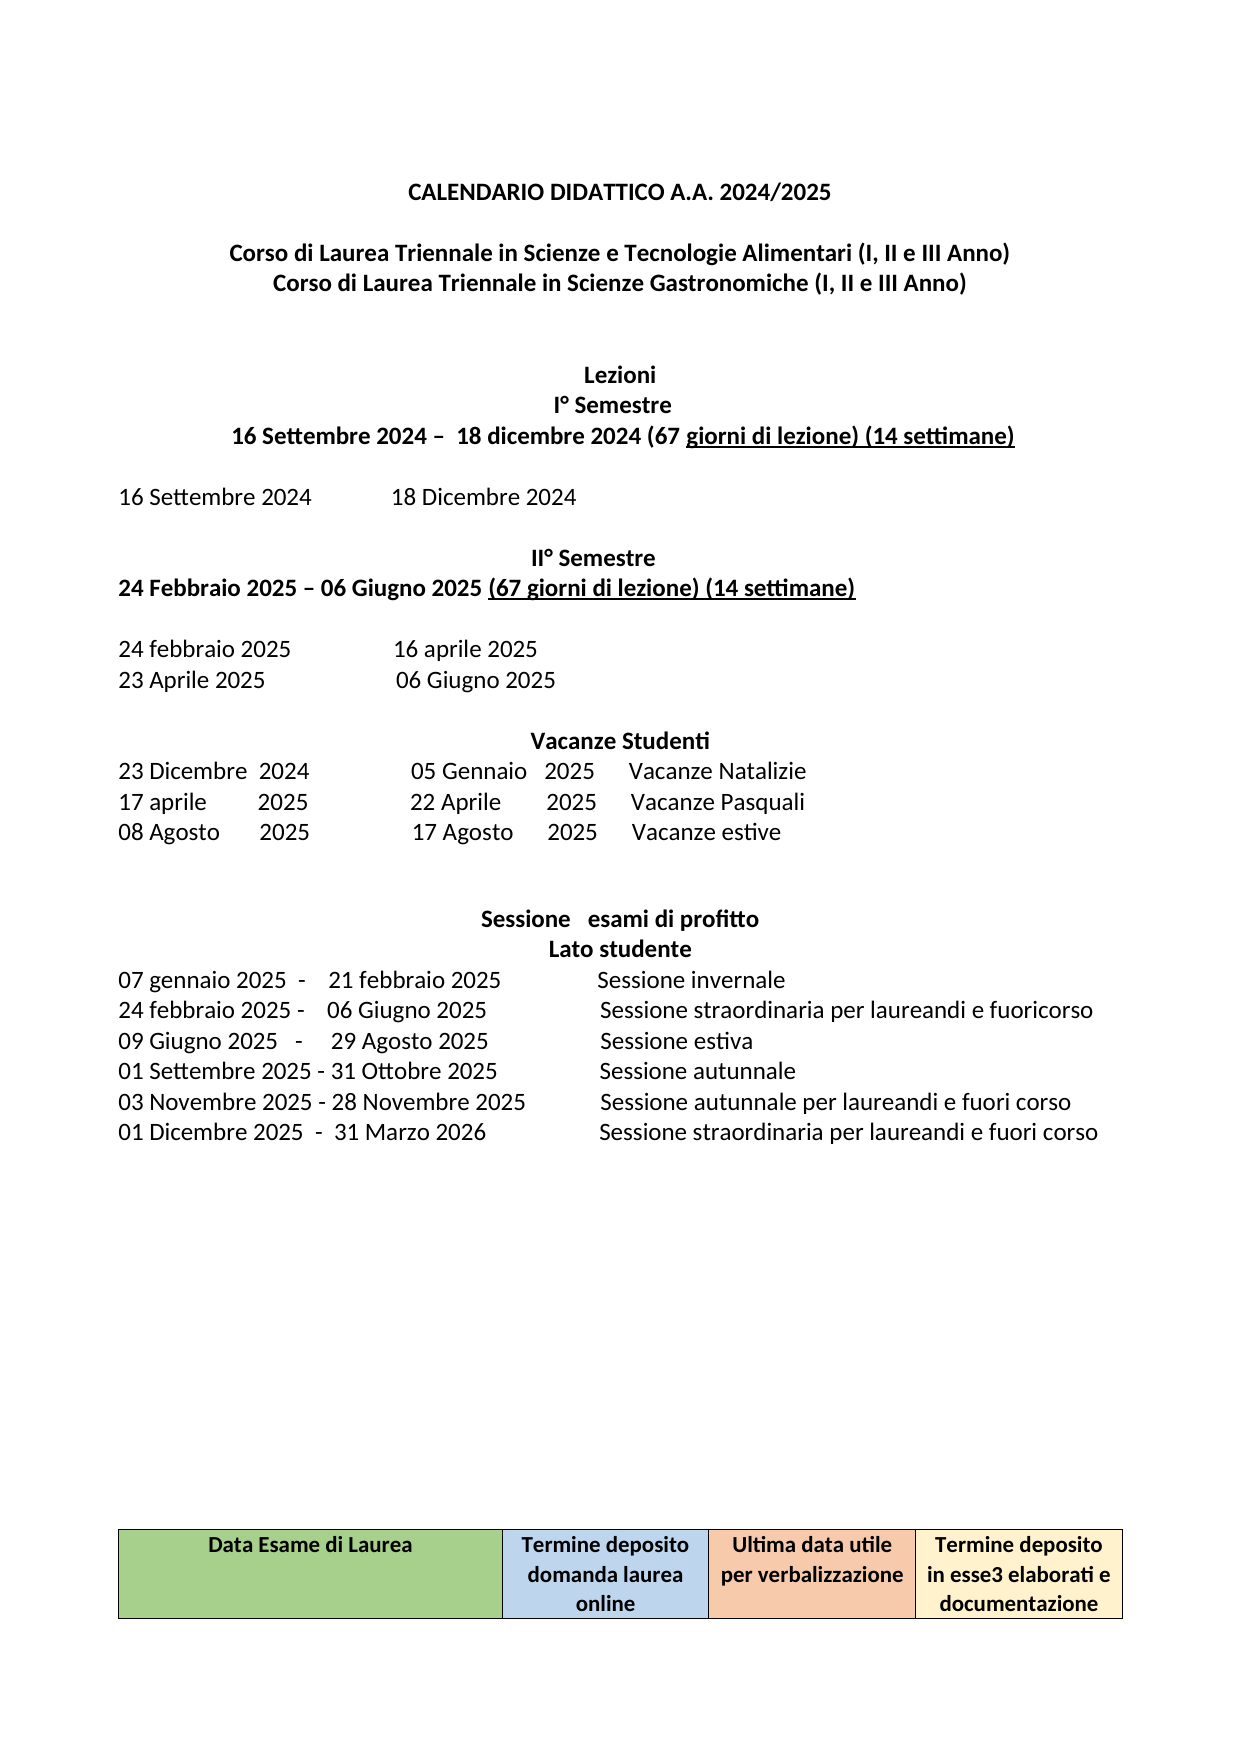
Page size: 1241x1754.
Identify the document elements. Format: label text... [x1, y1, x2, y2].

text 24 febbraio 2025 - 06 Giugno 2025 Sessione straordinaria per laureandi e fuoricorso [118, 994, 1122, 1025]
text Lezioni [118, 359, 1122, 389]
text 17 aprile 2025 22 Aprile 2025 Vacanze Pasquali [118, 786, 1122, 817]
text 16 Settembre 2024 – 18 dicembre 2024 (67 giorni di lezione) (14 settimane) [118, 420, 1122, 450]
text 23 Dicembre 2024 05 Gennaio 2025 Vacanze Natalizie [118, 756, 1122, 786]
text 23 Aprile 2025 06 Giugno 2025 [118, 664, 1122, 694]
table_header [119, 1530, 502, 1618]
text 09 Giugno 2025 - 29 Agosto 2025 Sessione estiva [118, 1025, 1122, 1056]
text Corso di Laurea Triennale in Scienze Gastronomiche (I, II e III Anno) [118, 267, 1122, 298]
text 24 Febbraio 2025 – 06 Giugno 2025 (67 giorni di lezione) (14 settimane) [118, 572, 1122, 603]
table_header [709, 1530, 915, 1618]
text 24 febbraio 2025 16 aprile 2025 [118, 633, 1122, 664]
text Corso di Laurea Triennale in Scienze e Tecnologie Alimentari (I, II e III Anno) [118, 237, 1122, 267]
text CALENDARIO DIDATTICO A.A. 2024/2025 [118, 176, 1122, 206]
text Vacanze Studenti [118, 725, 1122, 756]
text Sessione esami di profitto [118, 903, 1122, 933]
text II° Semestre [118, 542, 1122, 572]
text 01 Settembre 2025 - 31 Ottobre 2025 Sessione autunnale [118, 1056, 1122, 1086]
text 03 Novembre 2025 - 28 Novembre 2025 Sessione autunnale per laureandi e fuori corso [118, 1086, 1122, 1117]
text 16 Settembre 2024 18 Dicembre 2024 [118, 481, 1122, 511]
text I° Semestre [118, 389, 1122, 420]
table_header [503, 1530, 708, 1618]
text Lato studente [118, 933, 1122, 964]
text 08 Agosto 2025 17 Agosto 2025 Vacanze estive [118, 817, 1122, 847]
text 07 gennaio 2025 - 21 febbraio 2025 Sessione invernale [118, 964, 1122, 994]
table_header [916, 1530, 1122, 1618]
text 01 Dicembre 2025 - 31 Marzo 2026 Sessione straordinaria per laureandi e fuori corso [118, 1117, 1122, 1147]
